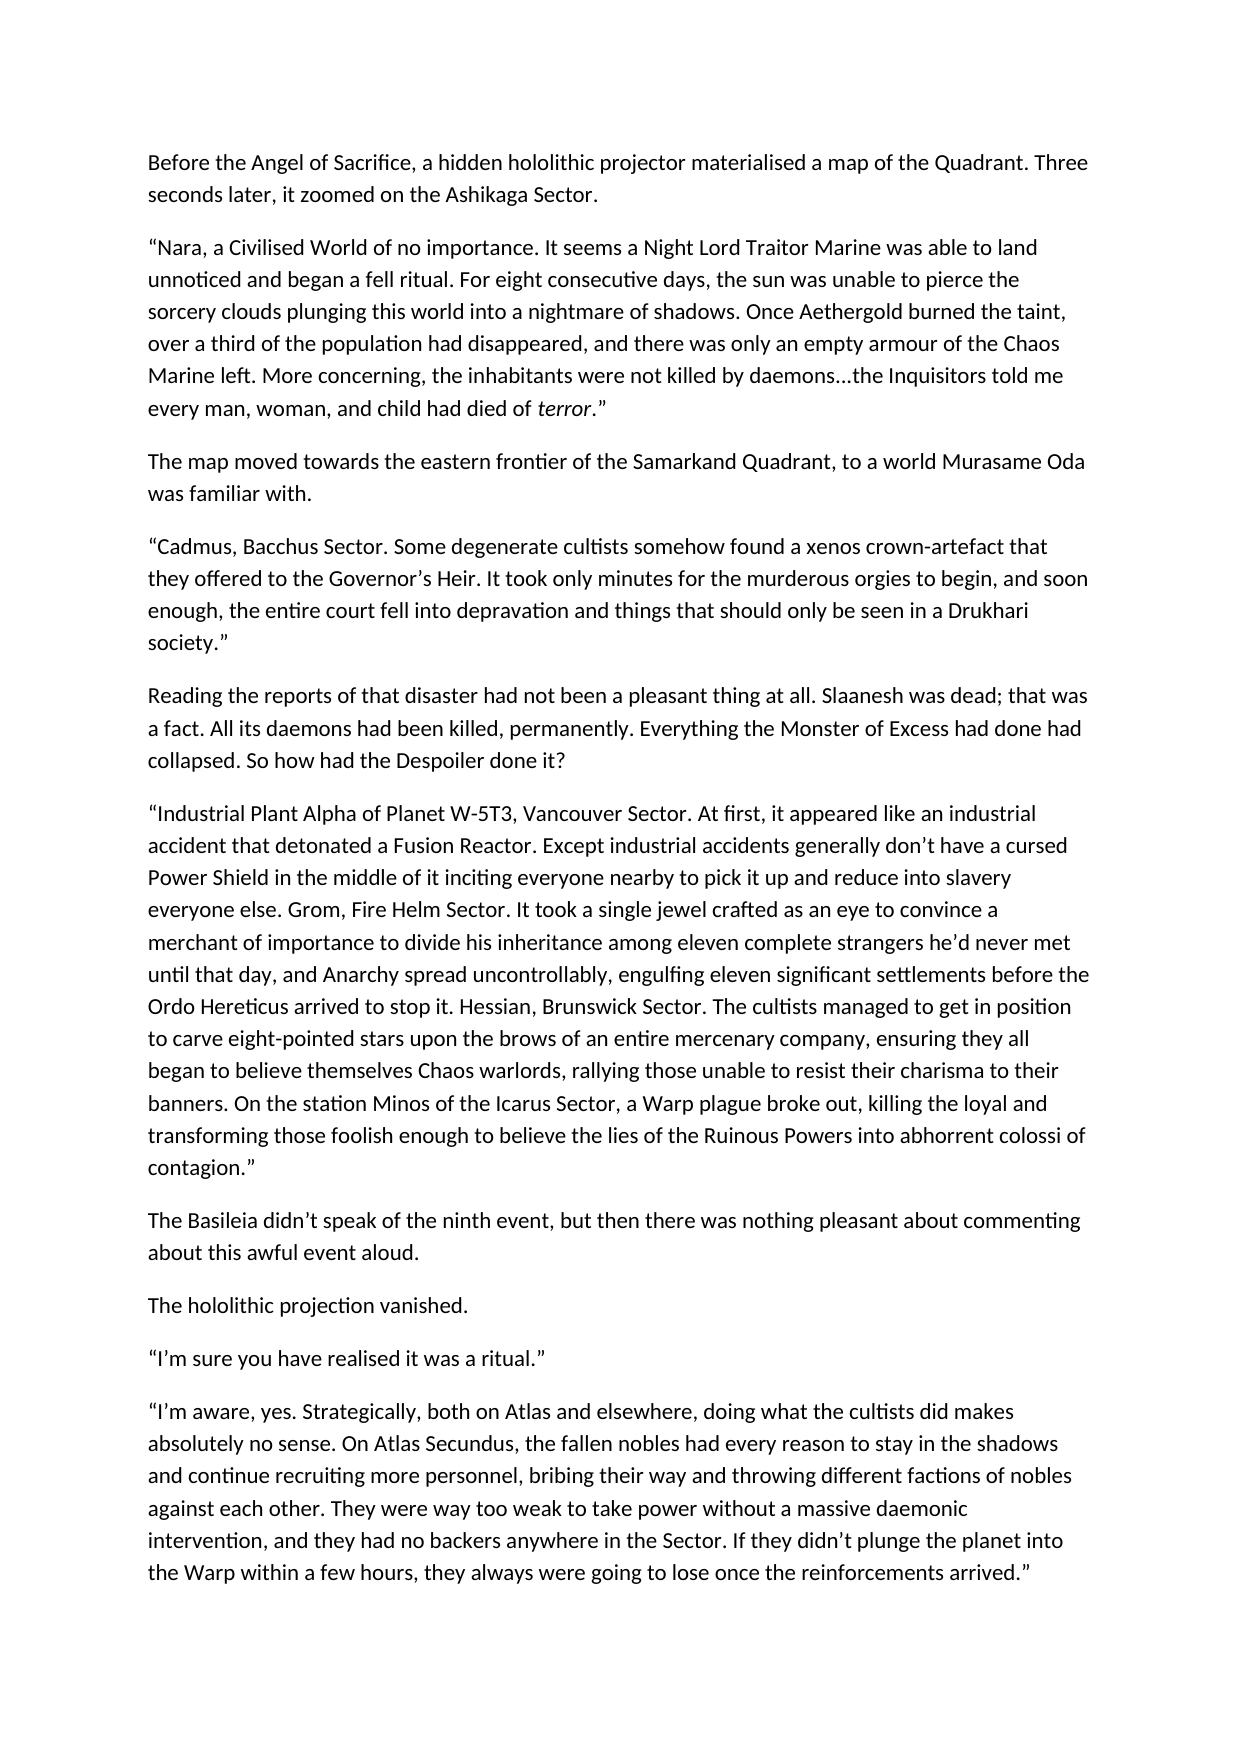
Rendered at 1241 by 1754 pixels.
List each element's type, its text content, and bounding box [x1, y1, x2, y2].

text Before the Angel of Sacrifice, a hidden hololithic projector materialised a map of the Quadrant. Three seconds later, it zoomed on the Ashikaga Sector. [148, 148, 1093, 208]
text “Cadmus, Bacchus Sector. Some degenerate cultists somehow found a xenos crown-artefact that they offered to the Governor’s Heir. It took only minutes for the murderous orgies to begin, and soon enough, the entire court fell into depravation and things that should only be seen in a Drukhari society.” [148, 532, 1093, 657]
text The hololithic projection vanished. [148, 1291, 1093, 1319]
text Reading the reports of that disaster had not been a pleasant thing at all. Slaanesh was dead; that was a fact. All its daemons had been killed, permanently. Everything the Monster of Excess had done had collapsed. So how had the Despoiler done it? [148, 682, 1093, 774]
text “I’m sure you have realised it was a ritual.” [148, 1344, 1093, 1372]
text The map moved towards the eastern frontier of the Samarkand Quadrant, to a world Murasame Oda was familiar with. [148, 447, 1093, 507]
text The Basileia didn’t speak of the ninth event, but then there was nothing pleasant about commenting about this awful event aloud. [148, 1206, 1093, 1266]
text “Nara, a Civilised World of no importance. It seems a Night Lord Traitor Marine was able to land unnoticed and began a fell ritual. For eight consecutive days, the sun was unable to pierce the sorcery clouds plunging this world into a nightmare of shadows. Once Aethergold burned the taint, over a third of the population had disappeared, and there was only an empty armour of the Chaos Marine left. More concerning, the inhabitants were not killed by daemons...the Inquisitors told me every man, woman, and child had died of terror.” [148, 233, 1093, 422]
text “I’m aware, yes. Strategically, both on Atlas and elsewhere, doing what the cultists did makes absolutely no sense. On Atlas Secundus, the fallen nobles had every reason to stay in the shadows and continue recruiting more personnel, bribing their way and throwing different factions of nobles against each other. They were way too weak to take power without a massive daemonic intervention, and they had no backers anywhere in the Sector. If they didn’t plunge the planet into the Warp within a few hours, they always were going to lose once the reinforcements arrived.” [148, 1397, 1093, 1586]
text “Industrial Plant Alpha of Planet W-5T3, Vancouver Sector. At first, it appeared like an industrial accident that detonated a Fusion Reactor. Except industrial accidents generally don’t have a cursed Power Shield in the middle of it inciting everyone nearby to pick it up and reduce into slavery everyone else. Grom, Fire Helm Sector. It took a single jewel crafted as an eye to convince a merchant of importance to divide his inheritance among eleven complete strangers he’d never met until that day, and Anarchy spread uncontrollably, engulfing eleven significant settlements before the Ordo Hereticus arrived to stop it. Hessian, Brunswick Sector. The cultists managed to get in position to carve eight-pointed stars upon the brows of an entire mercenary company, ensuring they all began to believe themselves Chaos warlords, rallying those unable to resist their charisma to their banners. On the station Minos of the Icarus Sector, a Warp plague broke out, killing the loyal and transforming those foolish enough to believe the lies of the Ruinous Powers into abhorrent colossi of contagion.” [148, 799, 1093, 1181]
